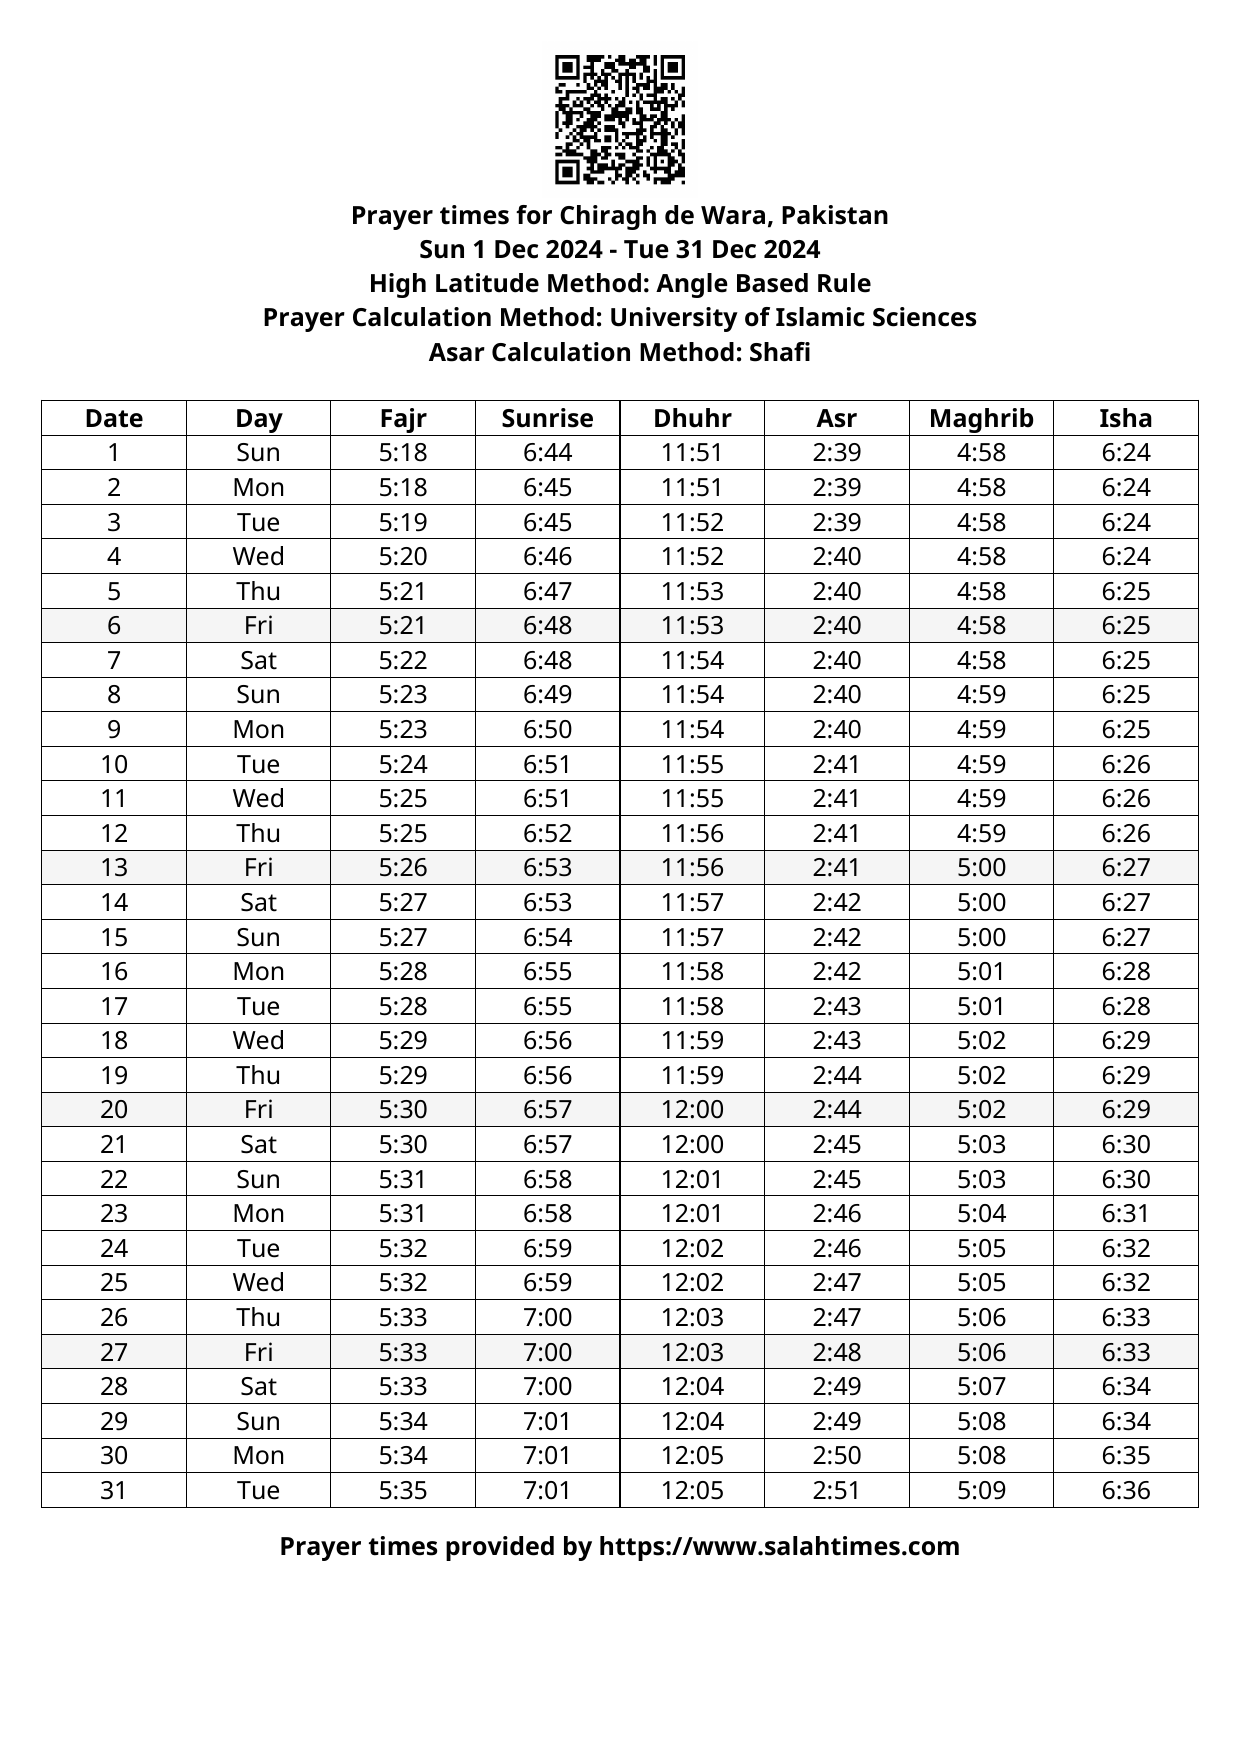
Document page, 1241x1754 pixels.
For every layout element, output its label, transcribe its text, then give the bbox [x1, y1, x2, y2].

table_cell 4:59 [910, 678, 1053, 711]
table_cell 6:58 [476, 1196, 619, 1230]
table_cell 16 [42, 954, 186, 988]
table_cell 11:55 [621, 747, 764, 780]
table_cell 24 [42, 1231, 186, 1264]
table_cell 19 [42, 1058, 186, 1092]
table_cell 18 [42, 1024, 186, 1057]
table_cell 6:26 [1054, 747, 1198, 780]
table_cell 11:55 [621, 781, 764, 815]
table_cell Fri [187, 851, 330, 884]
table_cell Sun [187, 1404, 330, 1437]
table_cell 5:21 [331, 574, 475, 607]
table_cell 5:08 [910, 1404, 1053, 1437]
table_cell 12 [42, 816, 186, 849]
table_cell 4:58 [910, 609, 1053, 642]
table_cell 5:03 [910, 1162, 1053, 1195]
table_cell Wed [187, 1266, 330, 1299]
table_cell 11:54 [621, 643, 764, 677]
table_cell Fri [187, 609, 330, 642]
table_cell 5:31 [331, 1196, 475, 1230]
table_cell Thu [187, 816, 330, 849]
table_cell Wed [187, 539, 330, 573]
table_cell 2:49 [765, 1404, 909, 1437]
table_cell 22 [42, 1162, 186, 1195]
table_cell 2:47 [765, 1266, 909, 1299]
table_cell 11:56 [621, 816, 764, 849]
table_header Sunrise [476, 401, 619, 434]
table_cell 6:30 [1054, 1127, 1198, 1161]
table_cell 6:29 [1054, 1058, 1198, 1092]
table_cell 12:04 [621, 1404, 764, 1437]
table_cell 4:58 [910, 574, 1053, 607]
table_cell 11:51 [621, 436, 764, 469]
table_cell 5:21 [331, 609, 475, 642]
table_cell 6:25 [1054, 678, 1198, 711]
table_cell 11:57 [621, 920, 764, 953]
table_cell 6:53 [476, 851, 619, 884]
table_cell 12:02 [621, 1266, 764, 1299]
table_cell Thu [187, 1058, 330, 1092]
table_cell Tue [187, 1231, 330, 1264]
table_cell 11:58 [621, 989, 764, 1022]
table_header Isha [1054, 401, 1198, 434]
table_cell 5:05 [910, 1231, 1053, 1264]
table_cell 12:01 [621, 1196, 764, 1230]
table_cell 6:45 [476, 470, 619, 504]
table_cell 6:33 [1054, 1300, 1198, 1334]
text High Latitude Method: Angle Based Rule [42, 266, 1198, 300]
table_cell Fri [187, 1335, 330, 1368]
table_cell 2:41 [765, 781, 909, 815]
table_cell 5:30 [331, 1093, 475, 1126]
table_cell 5:02 [910, 1024, 1053, 1057]
table_cell 6:33 [1054, 1335, 1198, 1368]
table_cell 5:07 [910, 1369, 1053, 1403]
table_cell 5:32 [331, 1231, 475, 1264]
table_cell 6:34 [1054, 1404, 1198, 1437]
table_cell 2:41 [765, 747, 909, 780]
table_cell 2:42 [765, 920, 909, 953]
table_cell 30 [42, 1439, 186, 1472]
table_cell 5:02 [910, 1093, 1053, 1126]
table_cell 6:24 [1054, 539, 1198, 573]
table_cell 31 [42, 1473, 186, 1507]
table_cell 3 [42, 505, 186, 538]
table_cell Sat [187, 643, 330, 677]
table_cell 6:46 [476, 539, 619, 573]
table_cell 4:58 [910, 505, 1053, 538]
table_cell 6:32 [1054, 1266, 1198, 1299]
table_cell 5:02 [910, 1058, 1053, 1092]
table_header Asr [765, 401, 909, 434]
table_header Day [187, 401, 330, 434]
table_cell 7:00 [476, 1369, 619, 1403]
table_cell 6:48 [476, 609, 619, 642]
table_cell 5:27 [331, 920, 475, 953]
table_cell 4:59 [910, 781, 1053, 815]
table_cell 12:01 [621, 1162, 764, 1195]
table_cell 2:45 [765, 1127, 909, 1161]
table_cell 6:25 [1054, 643, 1198, 677]
table_cell Mon [187, 1439, 330, 1472]
table_cell 6:32 [1054, 1231, 1198, 1264]
table_cell 7:00 [476, 1335, 619, 1368]
table_cell Sat [187, 1127, 330, 1161]
table_cell 2:50 [765, 1439, 909, 1472]
table_header Fajr [331, 401, 475, 434]
table_cell 6:59 [476, 1266, 619, 1299]
table_cell Tue [187, 1473, 330, 1507]
table_cell 6:27 [1054, 851, 1198, 884]
table_cell 2:45 [765, 1162, 909, 1195]
table_cell 6:48 [476, 643, 619, 677]
table_cell 6:25 [1054, 574, 1198, 607]
table_cell 5:22 [331, 643, 475, 677]
table_cell 6:52 [476, 816, 619, 849]
table_cell 9 [42, 712, 186, 746]
table_cell 5:33 [331, 1300, 475, 1334]
table_cell 5:23 [331, 678, 475, 711]
table_cell 2:41 [765, 816, 909, 849]
table_cell 20 [42, 1093, 186, 1126]
table_cell 12:02 [621, 1231, 764, 1264]
table_cell 6:59 [476, 1231, 619, 1264]
table_cell 12:00 [621, 1093, 764, 1126]
table_cell 5:30 [331, 1127, 475, 1161]
table_cell 6:24 [1054, 505, 1198, 538]
table_cell 5:34 [331, 1439, 475, 1472]
table_cell 5:28 [331, 954, 475, 988]
table_cell 4:58 [910, 436, 1053, 469]
table_cell 11:54 [621, 712, 764, 746]
table_cell 5:20 [331, 539, 475, 573]
table_cell 5:24 [331, 747, 475, 780]
table_cell 5:25 [331, 781, 475, 815]
table_cell 2:39 [765, 505, 909, 538]
table_cell Wed [187, 781, 330, 815]
table_cell Mon [187, 954, 330, 988]
table_cell 11 [42, 781, 186, 815]
table_cell 4 [42, 539, 186, 573]
table_cell 5:18 [331, 436, 475, 469]
table_cell 5:19 [331, 505, 475, 538]
table_cell 29 [42, 1404, 186, 1437]
table_cell 12:03 [621, 1300, 764, 1334]
table_cell Tue [187, 747, 330, 780]
table_cell Fri [187, 1093, 330, 1126]
table_cell 7 [42, 643, 186, 677]
table_cell 6:57 [476, 1127, 619, 1161]
table_cell 6:34 [1054, 1369, 1198, 1403]
table_cell 5:06 [910, 1300, 1053, 1334]
table_cell 5:29 [331, 1024, 475, 1057]
table_cell 2:42 [765, 954, 909, 988]
table_cell Wed [187, 1024, 330, 1057]
table_cell 2:43 [765, 989, 909, 1022]
table_cell Tue [187, 505, 330, 538]
table_cell 12:05 [621, 1439, 764, 1472]
text Sun 1 Dec 2024 - Tue 31 Dec 2024 [42, 232, 1198, 266]
table_cell 14 [42, 885, 186, 919]
table_cell 6:55 [476, 989, 619, 1022]
table_cell 11:51 [621, 470, 764, 504]
table_header Dhuhr [621, 401, 764, 434]
table_cell 2:39 [765, 470, 909, 504]
table_cell 4:59 [910, 712, 1053, 746]
table_cell 6:24 [1054, 436, 1198, 469]
table_cell 6:51 [476, 747, 619, 780]
table_cell 11:57 [621, 885, 764, 919]
table_cell 6:58 [476, 1162, 619, 1195]
table_cell 6:50 [476, 712, 619, 746]
table_cell 5:26 [331, 851, 475, 884]
table_cell 7:01 [476, 1473, 619, 1507]
table_cell 2:49 [765, 1369, 909, 1403]
table_cell 2:44 [765, 1058, 909, 1092]
table_cell 6:55 [476, 954, 619, 988]
table_cell 23 [42, 1196, 186, 1230]
table_cell 26 [42, 1300, 186, 1334]
table_cell 5:04 [910, 1196, 1053, 1230]
table_cell 2:46 [765, 1231, 909, 1264]
table_cell 7:01 [476, 1439, 619, 1472]
table_cell 11:54 [621, 678, 764, 711]
table_cell 6:26 [1054, 781, 1198, 815]
table_cell 2:43 [765, 1024, 909, 1057]
table_cell 6:28 [1054, 989, 1198, 1022]
table_cell 5:00 [910, 851, 1053, 884]
table_cell 2:40 [765, 539, 909, 573]
table_cell Sun [187, 1162, 330, 1195]
text Prayer Calculation Method: University of Islamic Sciences [42, 300, 1198, 334]
table_cell 5:31 [331, 1162, 475, 1195]
text Prayer times for Chiragh de Wara, Pakistan [42, 198, 1198, 232]
table_cell 5:32 [331, 1266, 475, 1299]
table_cell 5:25 [331, 816, 475, 849]
table_cell 6:53 [476, 885, 619, 919]
table_cell Thu [187, 1300, 330, 1334]
table_cell 25 [42, 1266, 186, 1299]
table_cell 2:40 [765, 574, 909, 607]
table_cell Sun [187, 920, 330, 953]
table_cell 21 [42, 1127, 186, 1161]
table_cell 6:57 [476, 1093, 619, 1126]
table_cell 2:44 [765, 1093, 909, 1126]
table_cell 2:46 [765, 1196, 909, 1230]
text Asar Calculation Method: Shafi [42, 334, 1198, 368]
table_cell 5:05 [910, 1266, 1053, 1299]
table_cell Sun [187, 678, 330, 711]
table_cell 6:28 [1054, 954, 1198, 988]
table_cell Mon [187, 470, 330, 504]
table_cell 2 [42, 470, 186, 504]
table_cell 6:56 [476, 1058, 619, 1092]
table_cell 5:33 [331, 1335, 475, 1368]
table_cell 5:23 [331, 712, 475, 746]
table_cell 11:53 [621, 574, 764, 607]
table_cell 12:04 [621, 1369, 764, 1403]
table_cell Sun [187, 436, 330, 469]
table_cell 5:33 [331, 1369, 475, 1403]
table_cell 2:40 [765, 643, 909, 677]
table_cell Mon [187, 1196, 330, 1230]
table_cell 6:35 [1054, 1439, 1198, 1472]
table_cell 6:44 [476, 436, 619, 469]
table_cell 4:59 [910, 816, 1053, 849]
table_cell Sat [187, 885, 330, 919]
table_header Date [42, 401, 186, 434]
table_cell 6:24 [1054, 470, 1198, 504]
table_cell 5:06 [910, 1335, 1053, 1368]
table_cell 5:34 [331, 1404, 475, 1437]
table_cell 5:35 [331, 1473, 475, 1507]
table_cell 13 [42, 851, 186, 884]
table_cell 6:25 [1054, 609, 1198, 642]
table_cell 6:47 [476, 574, 619, 607]
table_cell 11:56 [621, 851, 764, 884]
table_cell 12:00 [621, 1127, 764, 1161]
table_cell 5:18 [331, 470, 475, 504]
table_cell 6:49 [476, 678, 619, 711]
table_cell 28 [42, 1369, 186, 1403]
table_cell 5:00 [910, 920, 1053, 953]
table_cell 11:59 [621, 1024, 764, 1057]
table_cell 11:53 [621, 609, 764, 642]
table_cell 2:40 [765, 678, 909, 711]
table_cell Thu [187, 574, 330, 607]
table_cell 11:59 [621, 1058, 764, 1092]
table_cell 7:01 [476, 1404, 619, 1437]
table_cell 5:01 [910, 954, 1053, 988]
table_cell 4:58 [910, 470, 1053, 504]
table_cell 5:28 [331, 989, 475, 1022]
table_cell 15 [42, 920, 186, 953]
table_header Maghrib [910, 401, 1053, 434]
table_cell 6:29 [1054, 1093, 1198, 1126]
table_cell 11:58 [621, 954, 764, 988]
table_cell 27 [42, 1335, 186, 1368]
table_cell Mon [187, 712, 330, 746]
table_cell 6:26 [1054, 816, 1198, 849]
table_cell 6:45 [476, 505, 619, 538]
table_cell 6 [42, 609, 186, 642]
table_cell Sat [187, 1369, 330, 1403]
table_cell 10 [42, 747, 186, 780]
table_cell 2:42 [765, 885, 909, 919]
table_cell 11:52 [621, 505, 764, 538]
table_cell 4:58 [910, 643, 1053, 677]
table_cell 12:05 [621, 1473, 764, 1507]
table_cell 6:56 [476, 1024, 619, 1057]
table_cell 6:30 [1054, 1162, 1198, 1195]
table_cell 2:40 [765, 712, 909, 746]
table_cell 2:41 [765, 851, 909, 884]
text Prayer times provided by https://www.salahtimes.com [42, 1528, 1198, 1563]
table_cell 6:25 [1054, 712, 1198, 746]
table_cell 5:03 [910, 1127, 1053, 1161]
table_cell 5 [42, 574, 186, 607]
table_cell 6:31 [1054, 1196, 1198, 1230]
table_cell 5:08 [910, 1439, 1053, 1472]
table_cell 6:54 [476, 920, 619, 953]
table_cell 6:27 [1054, 920, 1198, 953]
table_cell Tue [187, 989, 330, 1022]
table_cell 5:01 [910, 989, 1053, 1022]
table_cell 4:58 [910, 539, 1053, 573]
table_cell 5:09 [910, 1473, 1053, 1507]
table_cell 6:51 [476, 781, 619, 815]
table_cell 6:27 [1054, 885, 1198, 919]
table_cell 12:03 [621, 1335, 764, 1368]
table_cell 2:40 [765, 609, 909, 642]
table_cell 2:51 [765, 1473, 909, 1507]
table_cell 4:59 [910, 747, 1053, 780]
table_cell 5:00 [910, 885, 1053, 919]
table_cell 1 [42, 436, 186, 469]
table_cell 2:39 [765, 436, 909, 469]
table_cell 5:27 [331, 885, 475, 919]
table_cell 11:52 [621, 539, 764, 573]
table_cell 8 [42, 678, 186, 711]
table_cell 17 [42, 989, 186, 1022]
table_cell 2:47 [765, 1300, 909, 1334]
table_cell 6:29 [1054, 1024, 1198, 1057]
table_cell 6:36 [1054, 1473, 1198, 1507]
picture [542, 41, 699, 198]
table_cell 7:00 [476, 1300, 619, 1334]
table_cell 5:29 [331, 1058, 475, 1092]
table_cell 2:48 [765, 1335, 909, 1368]
